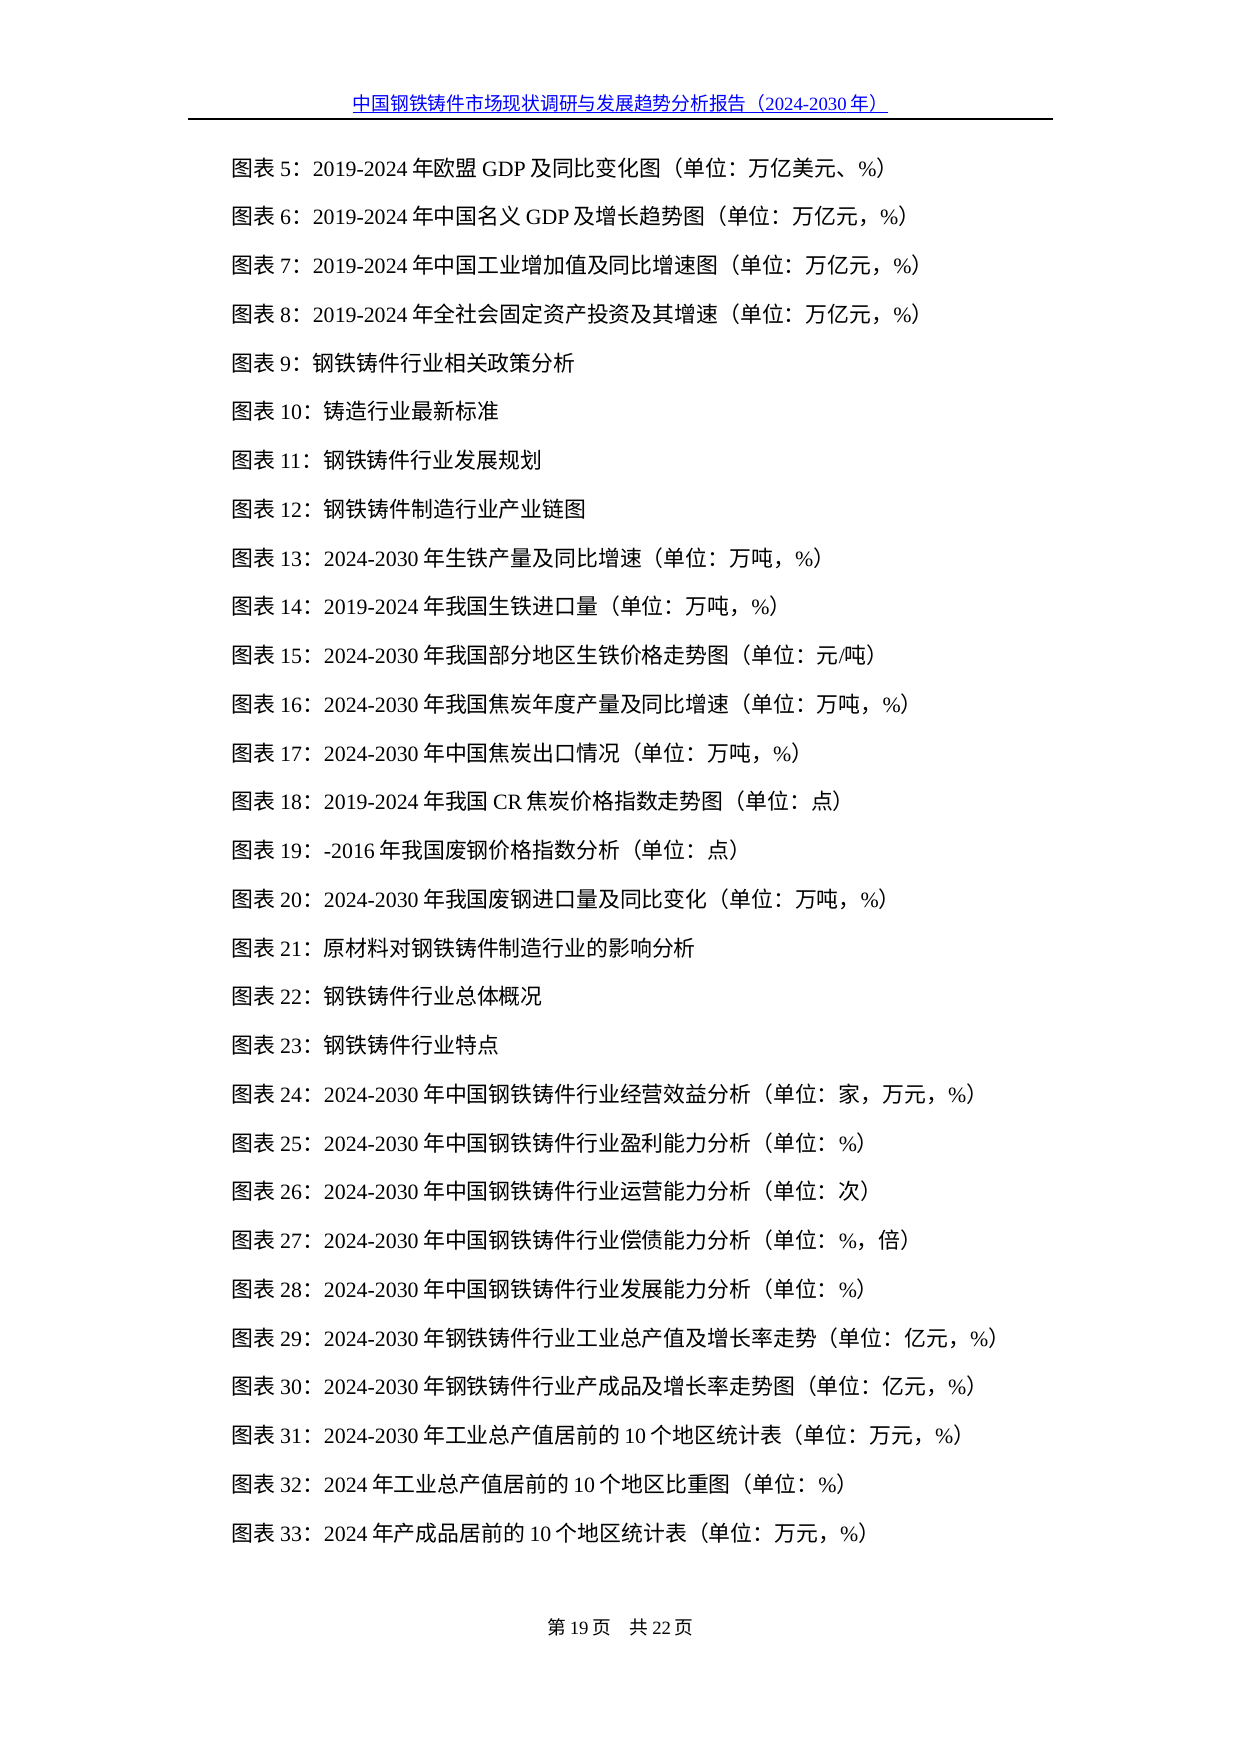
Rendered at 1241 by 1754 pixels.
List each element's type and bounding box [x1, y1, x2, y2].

text [187, 150, 1053, 1548]
